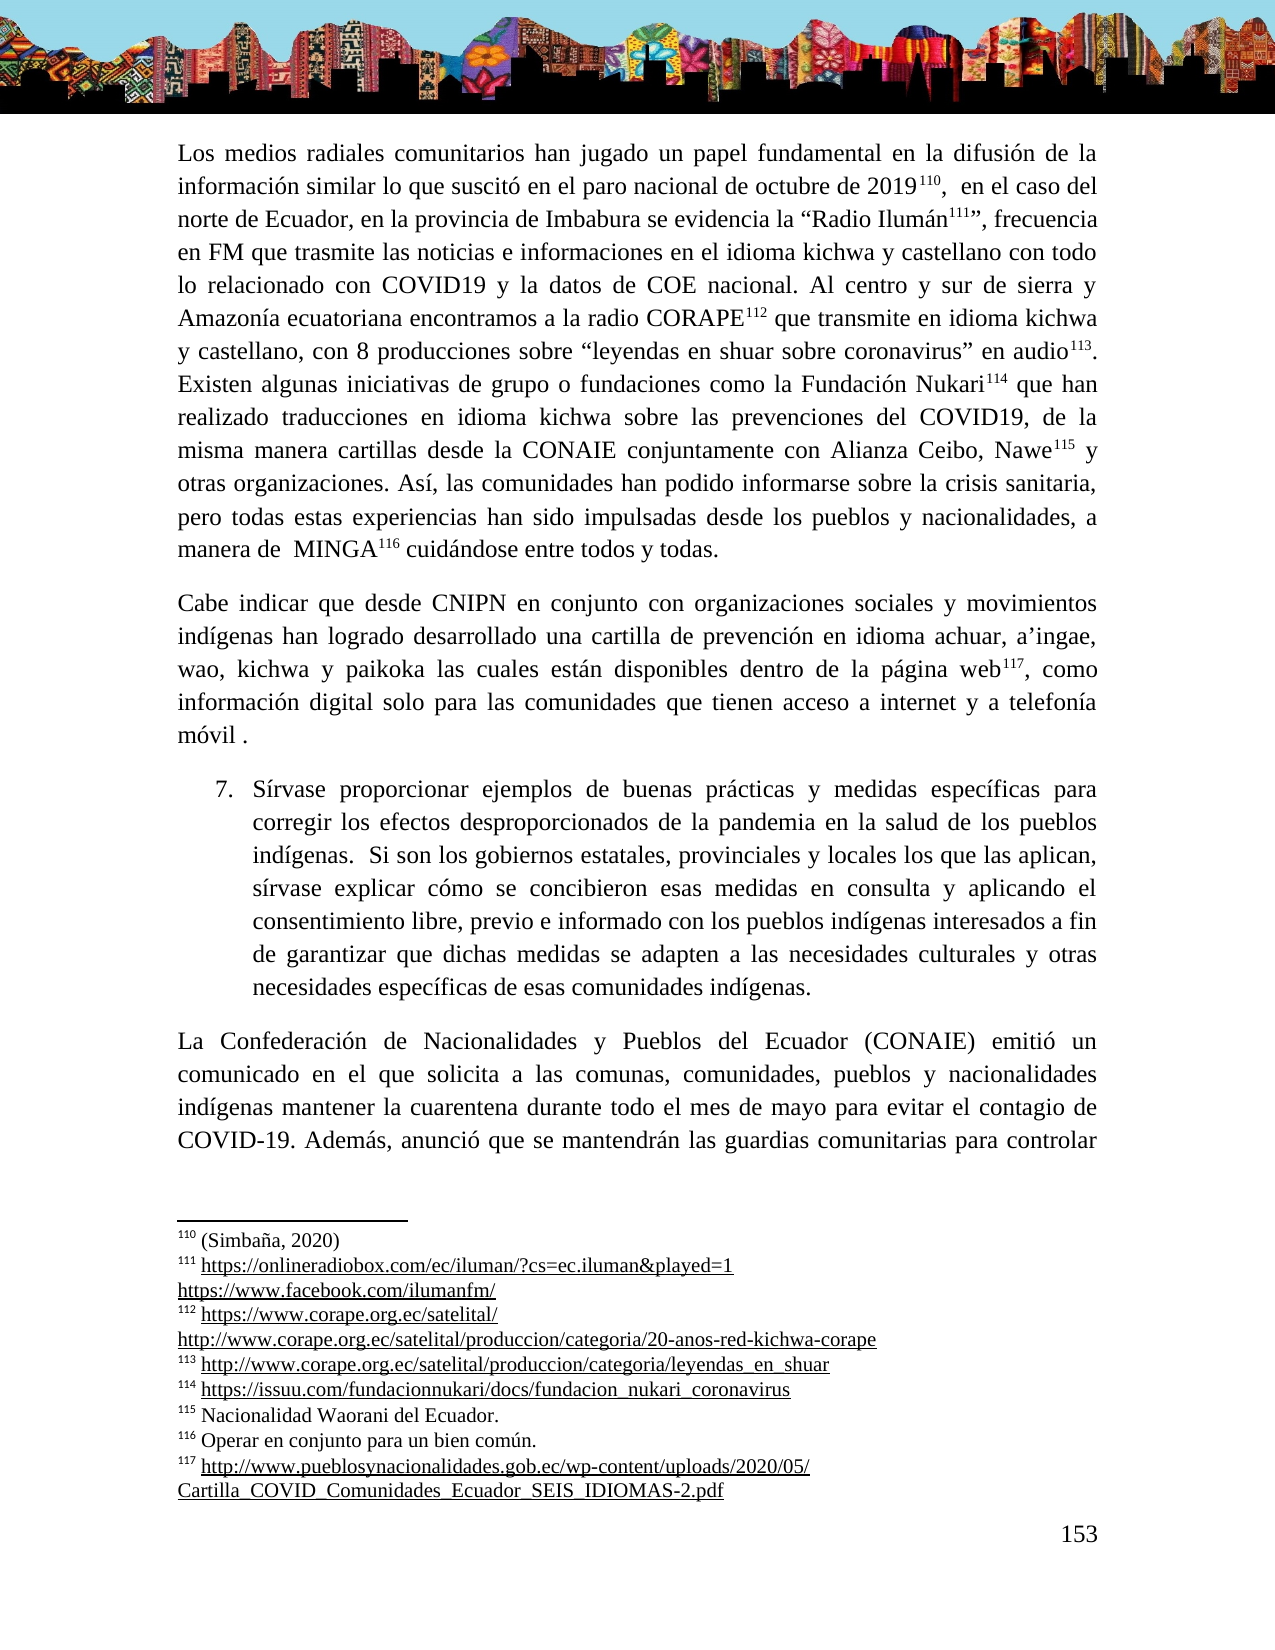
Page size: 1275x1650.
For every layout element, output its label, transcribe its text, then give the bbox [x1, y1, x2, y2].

list Sírvase proporcionar ejemplos de buenas prácticas y medidas específicas para corregir los efectos desproporcionados de la pandemia en la salud de los pueblos indígenas. Si son los gobiernos estatales, provinciales y locales los que las aplican, sírvase explicar cómo se concibieron esas medidas en consulta y aplicando el consentimiento libre, previo e informado con los pueblos indígenas interesados a fin de garantizar que dichas medidas se adapten a las necesidades culturales y otras necesidades específicas de esas comunidades indígenas. [215, 774, 1098, 1001]
text Los medios radiales comunitarios han jugado un papel fundamental en la difusión de la información similar lo que suscitó en el paro nacional de octubre de 2019, en el caso del norte de Ecuador, en la provincia de Imbabura se evidencia la “Radio Ilumán”, frecuencia en FM que trasmite las noticias e informaciones en el idioma kichwa y castellano con todo lo relacionado con COVID19 y la datos de COE nacional. Al centro y sur de sierra y Amazonía ecuatoriana encontramos a la radio CORAPE que transmite en idioma kichwa y castellano, con 8 producciones sobre “leyendas en shuar sobre coronavirus” en audio. Existen algunas iniciativas de grupo o fundaciones como la Fundación Nukari que han realizado traducciones en idioma kichwa sobre las prevenciones del COVID19, de la misma manera cartillas desde la CONAIE conjuntamente con Alianza Ceibo, Nawe y otras organizaciones. Así, las comunidades han podido informarse sobre la crisis sanitaria, pero todas estas experiencias han sido impulsadas desde los pueblos y nacionalidades, a manera de MINGA cuidándose entre todos y todas. [177, 138, 1098, 563]
text Cabe indicar que desde CNIPN en conjunto con organizaciones sociales y movimientos indígenas han logrado desarrollado una cartilla de prevención en idioma achuar, a’ingae, wao, kichwa y paikoka las cuales están disponibles dentro de la página web, como información digital solo para las comunidades que tienen acceso a internet y a telefonía móvil . [177, 588, 1098, 749]
picture [0, 0, 1275, 114]
text La Confederación de Nacionalidades y Pueblos del Ecuador (CONAIE) emitió un comunicado en el que solicita a las comunas, comunidades, pueblos y nacionalidades indígenas mantener la cuarentena durante todo el mes de mayo para evitar el contagio de COVID-19. Además, anunció que se mantendrán las guardias comunitarias para controlar el ingreso a los territorios, también se aplicará el trueque, se harán ferias comunitarias y campañas de prevención en lenguas originarias para evitar el contagio. [177, 1026, 1098, 1154]
